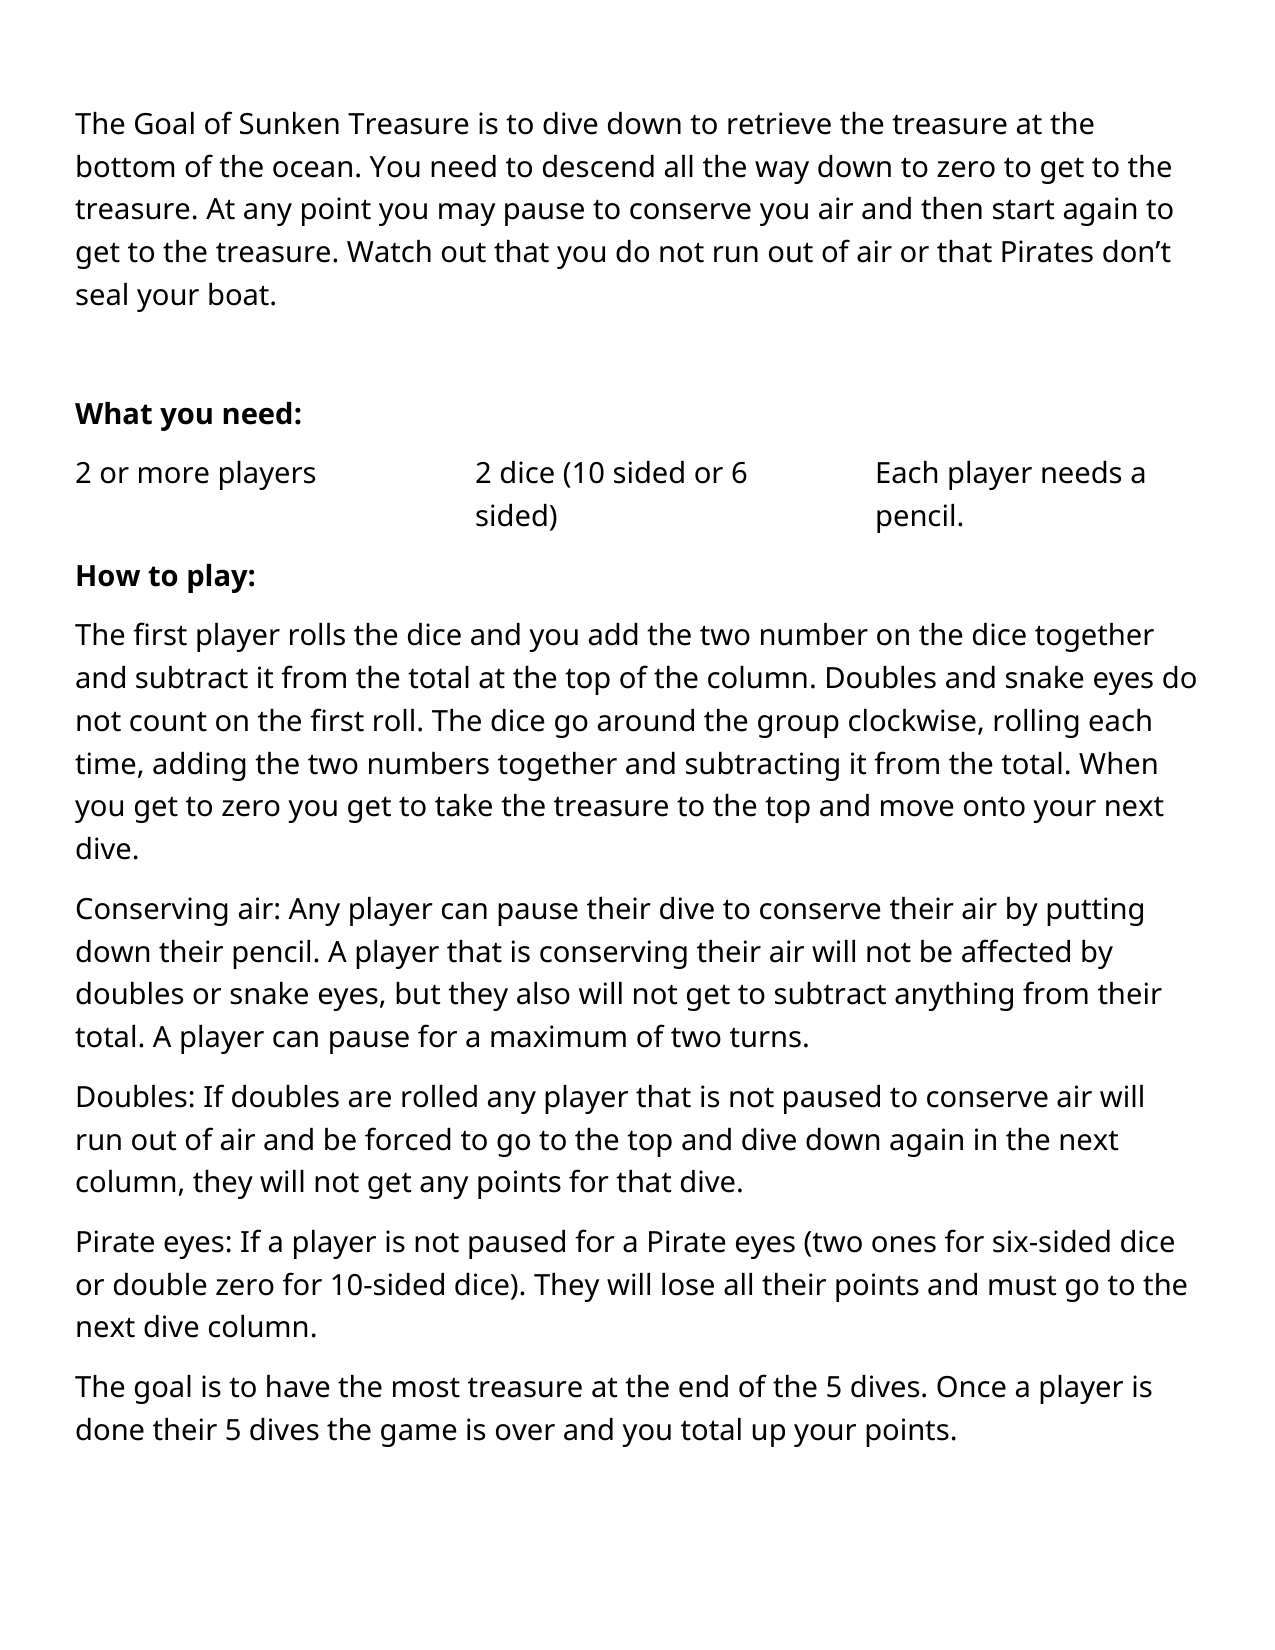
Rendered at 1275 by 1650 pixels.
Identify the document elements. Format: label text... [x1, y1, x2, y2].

text 2 dice (10 sided or 6 sided) [475, 453, 800, 535]
text Each player needs a pencil. [875, 453, 1200, 535]
text Conserving air: Any player can pause their dive to conserve their air by putting down their pencil. A player that is conserving their air will not be affected by doubles or snake eyes, but they also will not get to subtract anything from their total. A player can pause for a maximum of two turns. [75, 888, 1200, 1056]
text Doubles: If doubles are rolled any player that is not paused to conserve air will run out of air and be forced to go to the top and dive down again in the next column, they will not get any points for that dive. [75, 1076, 1200, 1201]
text What you need: [75, 393, 1200, 433]
text The goal is to have the most treasure at the end of the 5 dives. Once a player is done their 5 dives the game is over and you total up your points. [75, 1366, 1200, 1449]
text 2 or more players [75, 453, 400, 492]
text The Goal of Sunken Treasure is to dive down to retrieve the treasure at the bottom of the ocean. You need to descend all the way down to zero to get to the treasure. At any point you may pause to conserve you air and then start again to get to the treasure. Watch out that you do not run out of air or that Pirates don’t seal your boat. [75, 103, 1200, 314]
text The first player rolls the dice and you add the two number on the dice together and subtract it from the total at the top of the column. Doubles and snake eyes do not count on the first roll. The dice go around the group clockwise, rolling each time, adding the two numbers together and subtracting it from the total. When you get to zero you get to take the treasure to the top and move onto your next dive. [75, 614, 1200, 868]
text How to play: [75, 555, 1200, 595]
text Pirate eyes: If a player is not paused for a Pirate eyes (two ones for six-sided dice or double zero for 10-sided dice). They will lose all their points and must go to the next dive column. [75, 1221, 1200, 1346]
